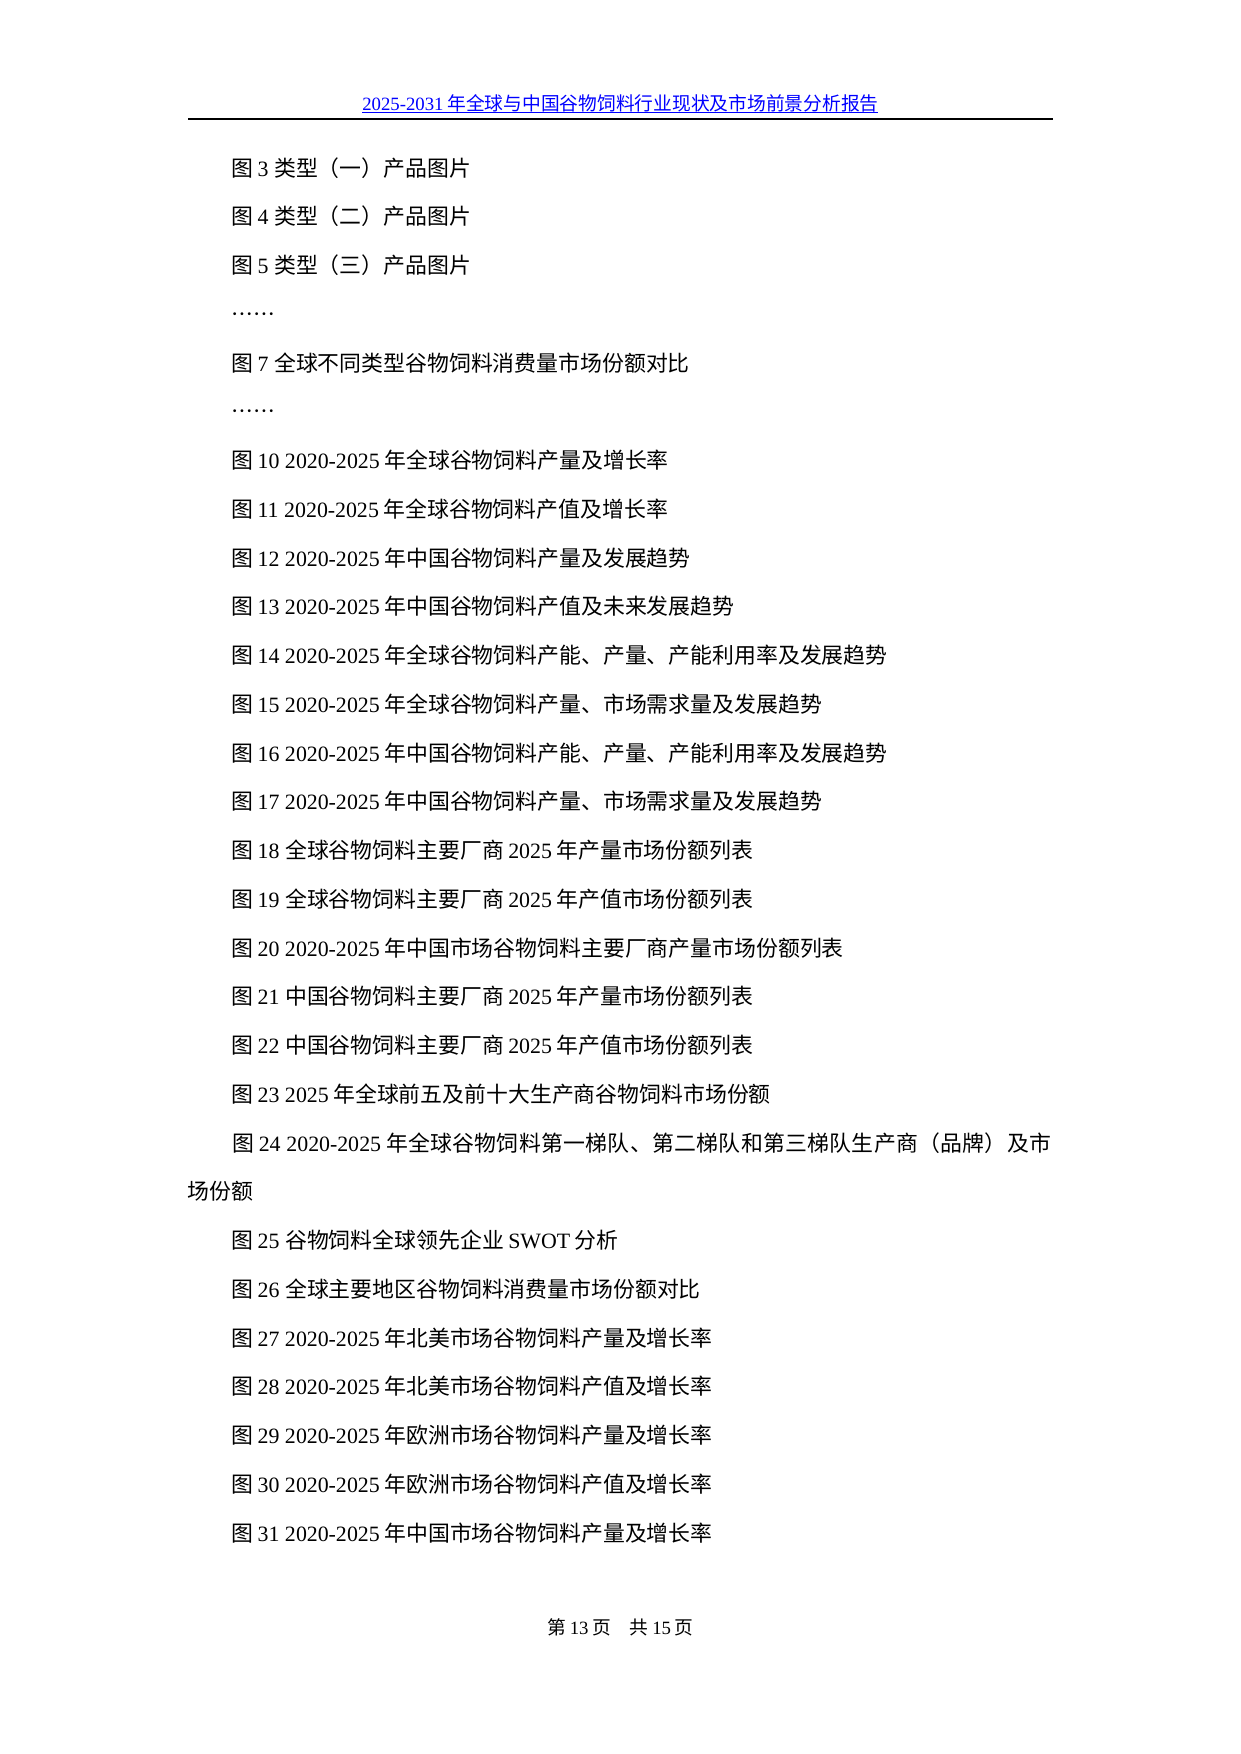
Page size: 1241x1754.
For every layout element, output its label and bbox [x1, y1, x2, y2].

text [187, 150, 1053, 1548]
